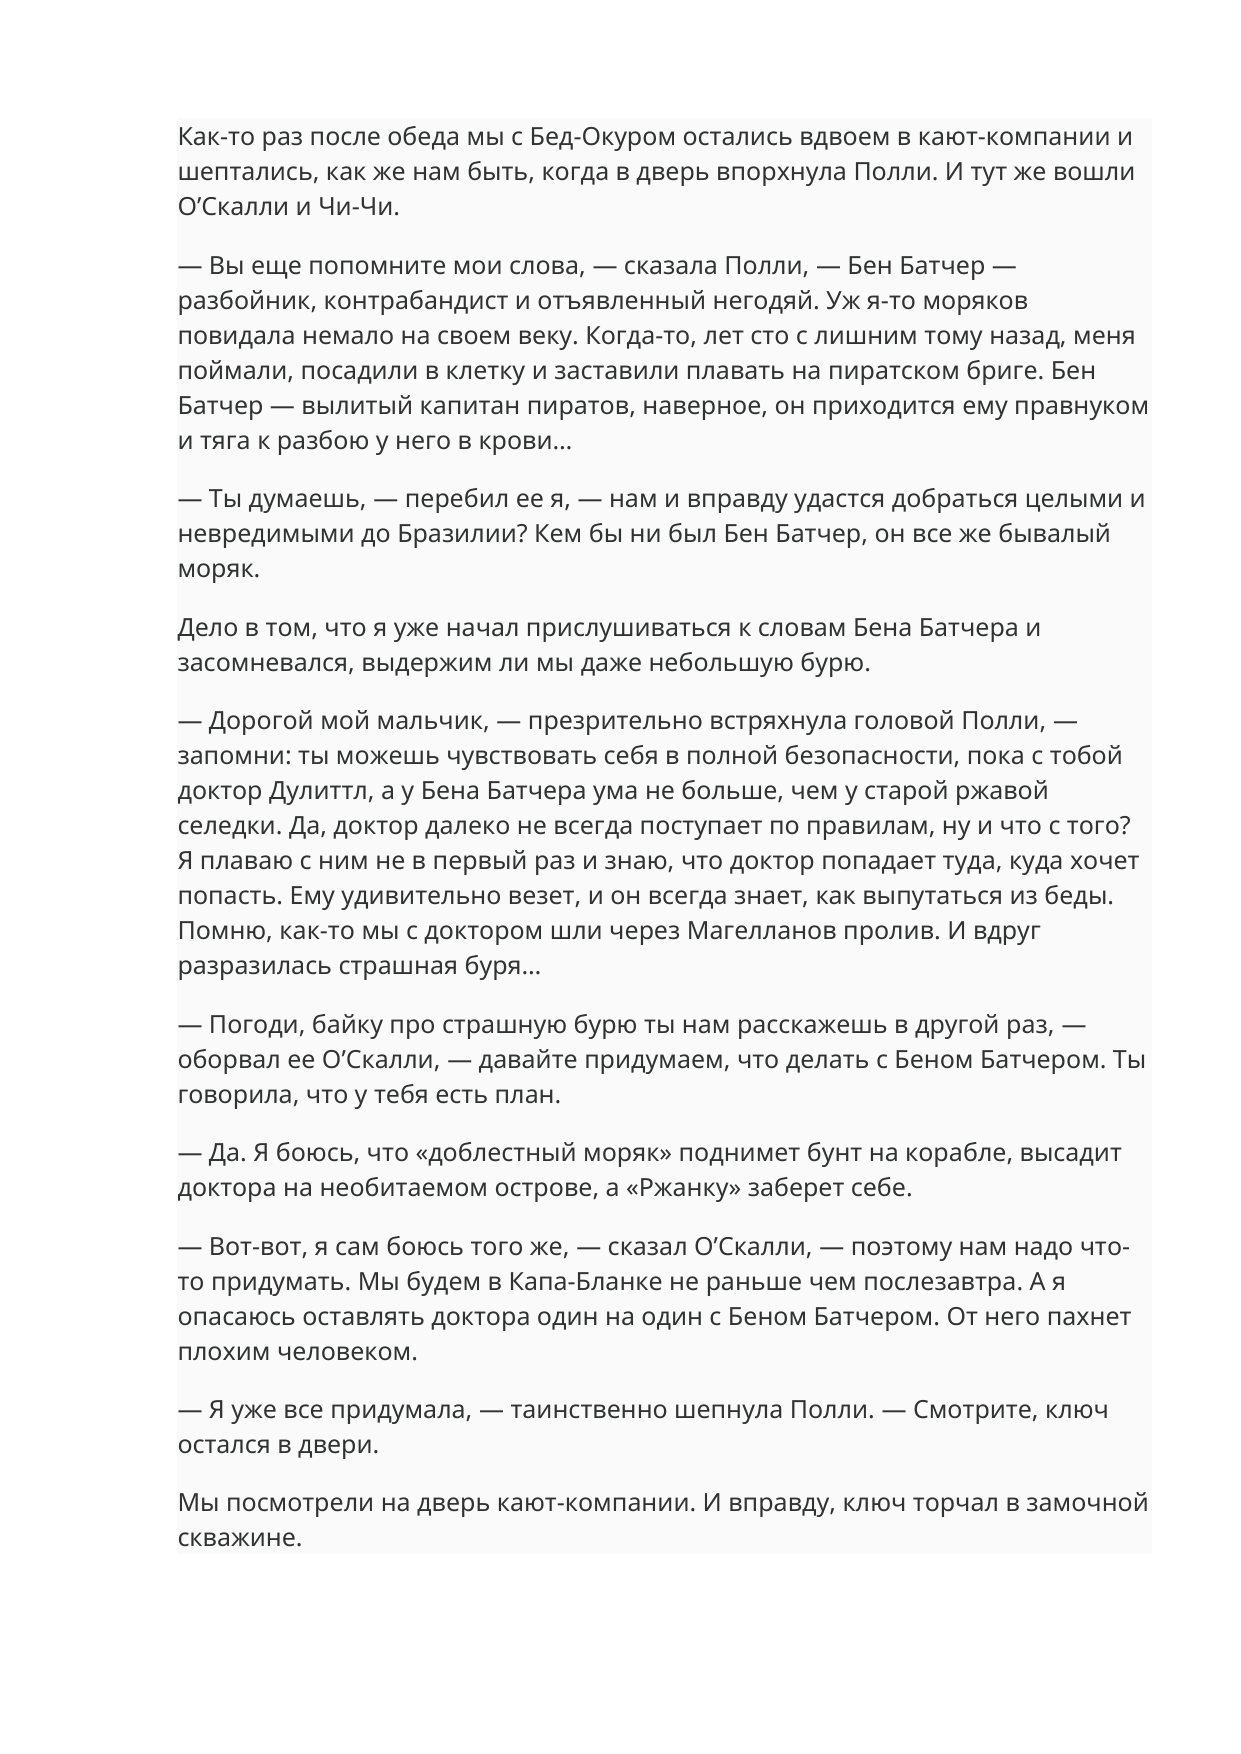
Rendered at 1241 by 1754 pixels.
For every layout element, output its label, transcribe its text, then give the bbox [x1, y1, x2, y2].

text Дело в том, что я уже начал прислушиваться к словам Бена Батчера и засомневался, выдержим ли мы даже небольшую бурю. [177, 608, 1152, 678]
text — Вы еще попомните мои слова, — сказала Полли, — Бен Батчер — разбойник, контрабандист и отъявленный негодяй. Уж я-то моряков повидала немало на своем веку. Когда-то, лет сто с лишним тому назад, меня поймали, посадили в клетку и заставили плавать на пиратском бриге. Бен Батчер — вылитый капитан пиратов, наверное, он приходится ему правнуком и тяга к разбою у него в крови… [177, 247, 1152, 457]
text — Да. Я боюсь, что «доблестный моряк» поднимет бунт на корабле, высадит доктора на необитаемом острове, а «Ржанку» заберет себе. [177, 1134, 1152, 1204]
text Мы посмотрели на дверь кают-компании. И вправду, ключ торчал в замочной скважине. [177, 1484, 1152, 1554]
text — Погоди, байку про страшную бурю ты нам расскажешь в другой раз, — оборвал ее О’Скалли, — давайте придумаем, что делать с Беном Батчером. Ты говорила, что у тебя есть план. [177, 1005, 1152, 1110]
text — Дорогой мой мальчик, — презрительно встряхнула головой Полли, — запомни: ты можешь чувствовать себя в полной безопасности, пока с тобой доктор Дулиттл, а у Бена Батчера ума не больше, чем у старой ржавой селедки. Да, доктор далеко не всегда поступает по правилам, ну и что с того? Я плаваю с ним не в первый раз и знаю, что доктор попадает туда, куда хочет попасть. Ему удивительно везет, и он всегда знает, как выпутаться из беды. Помню, как-то мы с доктором шли через Магелланов пролив. И вдруг разразилась страшная буря… [177, 702, 1152, 982]
text — Вот-вот, я сам боюсь того же, — сказал О’Скалли, — поэтому нам надо что-то придумать. Мы будем в Капа-Бланке не раньше чем послезавтра. А я опасаюсь оставлять доктора один на один с Беном Батчером. От него пахнет плохим человеком. [177, 1227, 1152, 1367]
text Как-то раз после обеда мы с Бед-Окуром остались вдвоем в кают-компании и шептались, как же нам быть, когда в дверь впорхнула Полли. И тут же вошли О’Скалли и Чи-Чи. [177, 118, 1152, 223]
text — Я уже все придумала, — таинственно шепнула Полли. — Смотрите, ключ остался в двери. [177, 1391, 1152, 1461]
text — Ты думаешь, — перебил ее я, — нам и вправду удастся добраться целыми и невредимыми до Бразилии? Кем бы ни был Бен Батчер, он все же бывалый моряк. [177, 480, 1152, 585]
